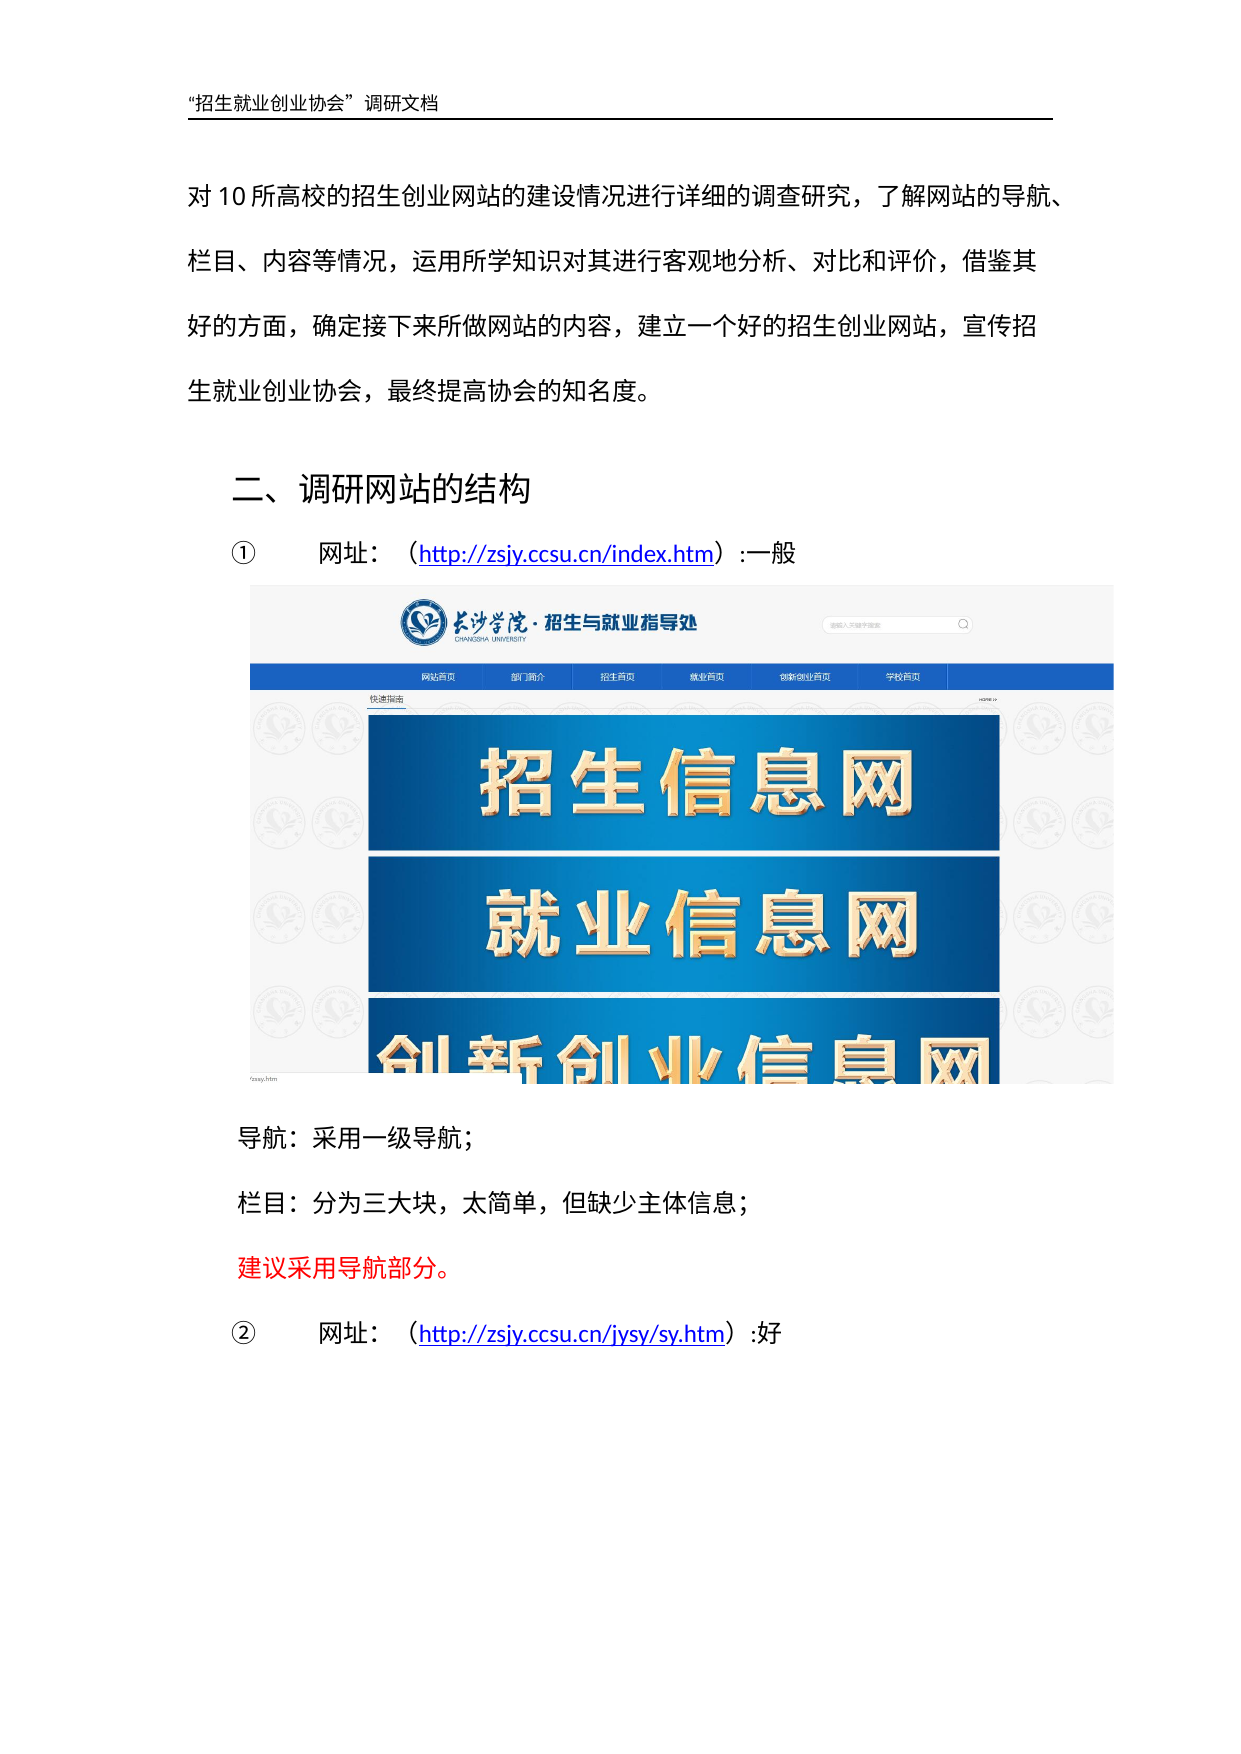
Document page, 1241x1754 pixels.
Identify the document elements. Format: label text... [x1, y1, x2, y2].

picture [250, 584, 1114, 1084]
text 对10所高校的招生创业网站的建设情况进行详细的调查研究，了解网站的导航、栏目、内容等情况，运用所学知识对其进行客观地分析、对比和评价，借鉴其好的方面，确定接下来所做网站的内容，建立一个好的招生创业网站，宣传招生就业创业协会，最终提高协会的知名度。 [187, 162, 1053, 422]
picture [762, 1077, 809, 1084]
text 建议采用导航部分。 [187, 1234, 1053, 1299]
picture [649, 1036, 681, 1084]
picture [762, 1054, 809, 1074]
list 网址：（http://zsjy.ccsu.cn/jysy/sy.htm）:好 [231, 1299, 1053, 1364]
list 调研网站的结构 [187, 454, 1053, 519]
text 栏目：分为三大块，太简单，但缺少主体信息； [187, 1169, 1053, 1234]
text 导航：采用一级导航； [187, 1104, 1053, 1169]
picture [618, 1035, 629, 1084]
list 网址：（http://zsjy.ccsu.cn/index.htm）:一般 [231, 519, 1053, 584]
picture [689, 1036, 721, 1084]
picture [557, 1034, 612, 1084]
